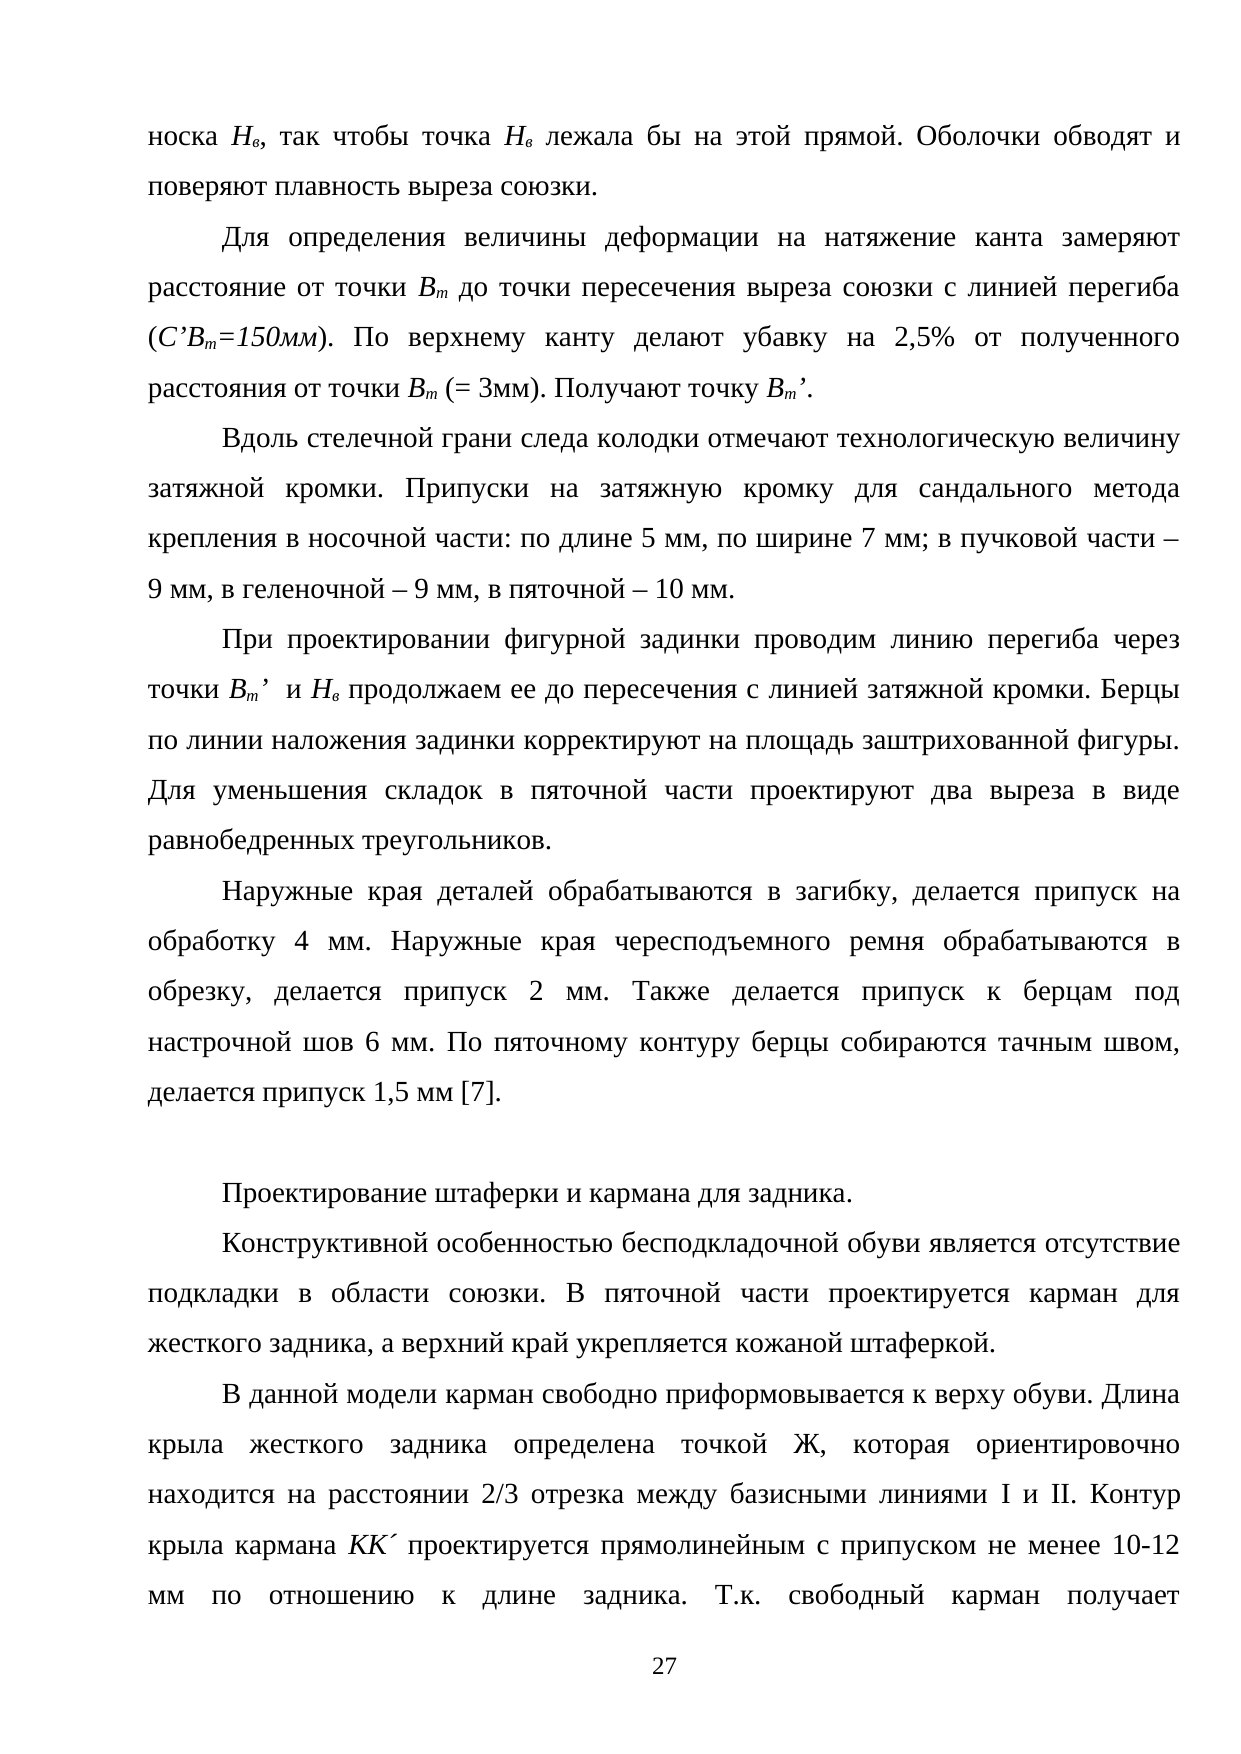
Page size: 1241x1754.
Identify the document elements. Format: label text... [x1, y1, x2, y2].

text Проектирование штаферки и кармана для задника. [148, 1175, 1181, 1208]
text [148, 1376, 1181, 1611]
text Конструктивной особенностью бесподкладочной обуви является отсутствие подкладки в области союзки. В пяточной части проектируется карман для жесткого задника, а верхний край укрепляется кожаной штаферкой. [148, 1225, 1181, 1359]
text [148, 118, 1181, 202]
text Вдоль стелечной грани следа колодки отмечают технологическую величину затяжной кромки. Припуски на затяжную кромку для сандального метода крепления в носочной части: по длине , по ширине ; в пучковой части – , в геленочной – , в пяточной – . [148, 420, 1181, 604]
text Наружные края деталей обрабатываются в загибку, делается припуск на обработку . Наружные края чересподъемного ремня обрабатываются в обрезку, делается припуск . Также делается припуск к берцам под настрочной шов . По пяточному контуру берцы собираются тачным швом, делается припуск [7]. [148, 873, 1181, 1108]
text Для определения величины деформации на натяжение канта замеряют расстояние от точки Вт до точки пересечения выреза союзки с линией перегиба (С’Вт=150мм). По верхнему канту делают убавку на 2,5% от полученного расстояния от точки Вт (= 3мм). Получают точку Вт’. [148, 219, 1181, 403]
text При проектировании фигурной задинки проводим линию перегиба через точки Вт’ и Нв продолжаем ее до пересечения с линией затяжной кромки. Берцы по линии наложения задинки корректируют на площадь заштрихованной фигуры. Для уменьшения складок в пяточной части проектируют два выреза в виде равнобедренных треугольников. [148, 621, 1181, 856]
